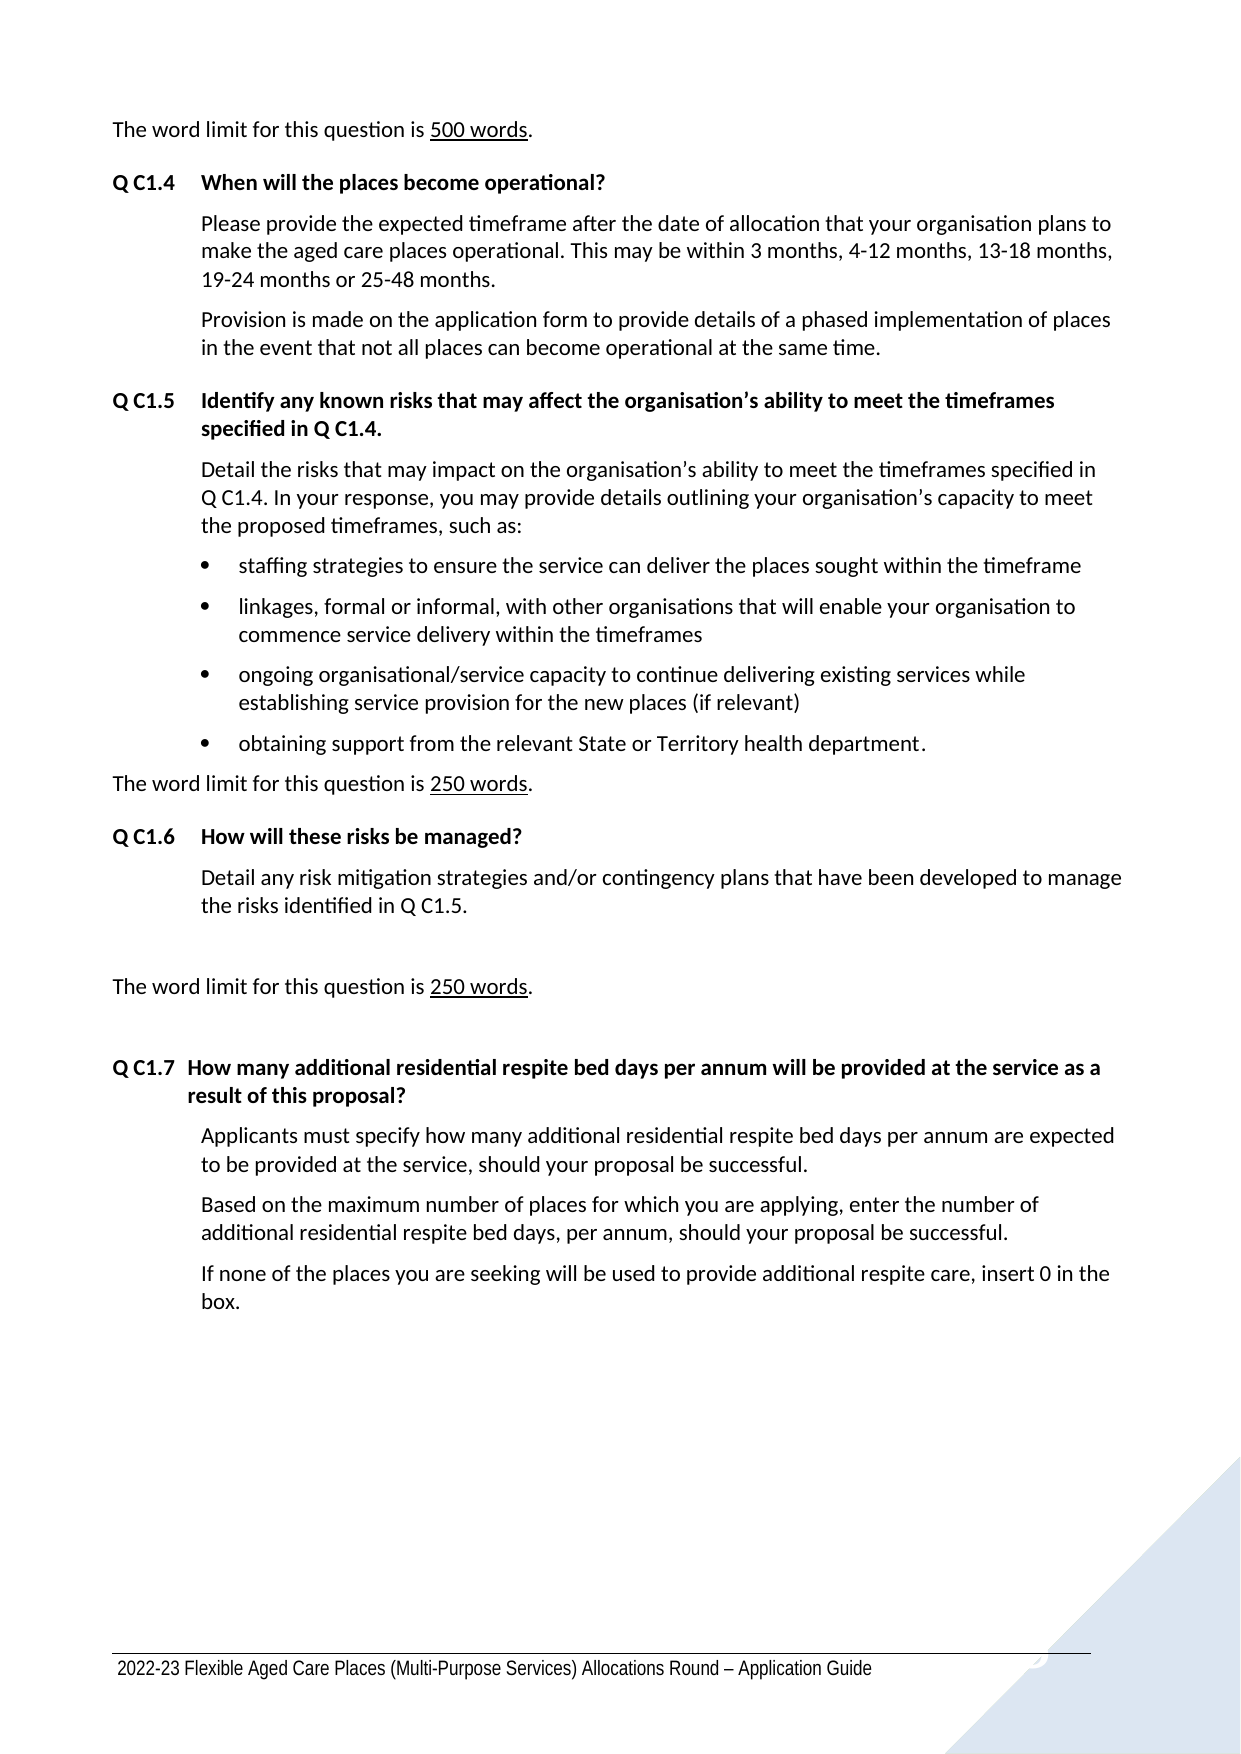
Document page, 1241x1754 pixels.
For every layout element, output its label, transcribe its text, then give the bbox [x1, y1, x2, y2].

list staffing strategies to ensure the service can deliver the places sought within the timeframe [201, 551, 1128, 579]
text Q C1.6 How will these risks be managed? [112, 822, 1128, 851]
text Applicants must specify how many additional residential respite bed days per annum are expected to be provided at the service, should your proposal be successful. [201, 1122, 1128, 1178]
text Detail the risks that may impact on the organisation’s ability to meet the timeframes specified in Q C1.4. In your response, you may provide details outlining your organisation’s capacity to meet the proposed timeframes, such as: [201, 455, 1128, 539]
list ongoing organisational/service capacity to continue delivering existing services while establishing service provision for the new places (if relevant) [201, 660, 1128, 716]
text Detail any risk mitigation strategies and/or contingency plans that have been developed to manage the risks identified in Q C1.5. [201, 863, 1128, 919]
text The word limit for this question is 250 words. [112, 769, 1128, 797]
text Provision is made on the application form to provide details of a phased implementation of places in the event that not all places can become operational at the same time. [201, 305, 1128, 361]
text If none of the places you are seeking will be used to provide additional respite care, insert 0 in the box. [201, 1259, 1128, 1315]
text Q C1.4 When will the places become operational? [112, 168, 1128, 196]
text Q C1.5 Identify any known risks that may affect the organisation’s ability to meet the timeframes specified in Q C1.4. [112, 386, 1128, 442]
text Q C1.7 How many additional residential respite bed days per annum will be provided at the service as a result of this proposal? [112, 1053, 1128, 1109]
text Please provide the expected timeframe after the date of allocation that your organisation plans to make the aged care places operational. This may be within 3 months, 4-12 months, 13-18 months, 19-24 months or 25-48 months. [201, 209, 1128, 293]
text The word limit for this question is 250 words. [112, 972, 1128, 1000]
text The word limit for this question is 500 words. [112, 115, 1128, 143]
text Based on the maximum number of places for which you are applying, enter the number of additional residential respite bed days, per annum, should your proposal be successful. [201, 1190, 1128, 1246]
list linkages, formal or informal, with other organisations that will enable your organisation to commence service delivery within the timeframes [201, 592, 1128, 648]
list obtaining support from the relevant State or Territory health department. [201, 729, 1128, 757]
